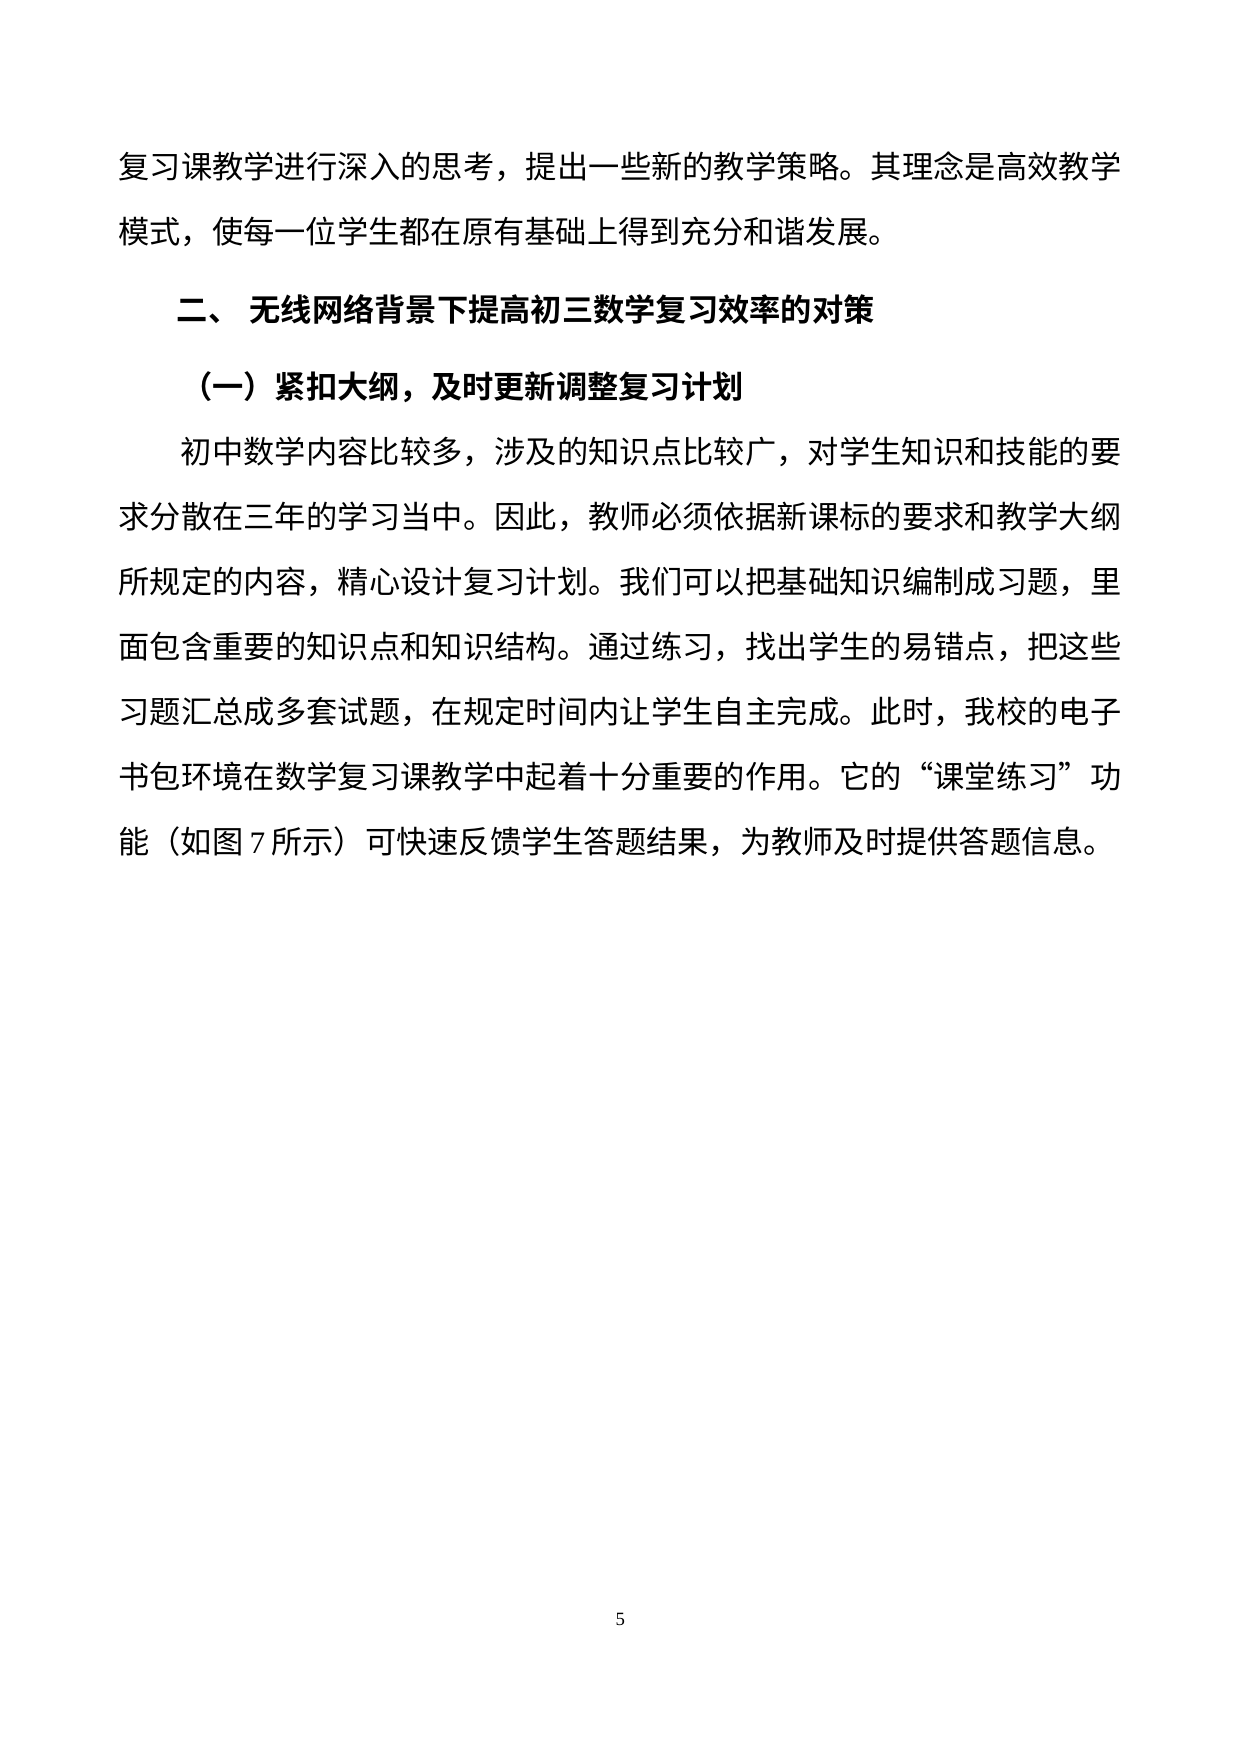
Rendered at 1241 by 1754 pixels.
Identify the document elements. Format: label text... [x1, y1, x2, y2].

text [118, 133, 1122, 263]
text （一）紧扣大纲，及时更新调整复习计划 [118, 353, 1122, 418]
subtitle 无线网络背景下提高初三数学复习效率的对策 [177, 275, 1122, 340]
text 初中数学内容比较多，涉及的知识点比较广，对学生知识和技能的要求分散在三年的学习当中。因此，教师必须依据新课标的要求和教学大纲所规定的内容，精心设计复习计划。我们可以把基础知识编制成习题，里面包含重要的知识点和知识结构。通过练习，找出学生的易错点，把这些习题汇总成多套试题，在规定时间内让学生自主完成。此时，我校的电子书包环境在数学复习课教学中起着十分重要的作用。它的“课堂练习”功能（如图7所示）可快速反馈学生答题结果，为教师及时提供答题信息。 [118, 418, 1122, 873]
